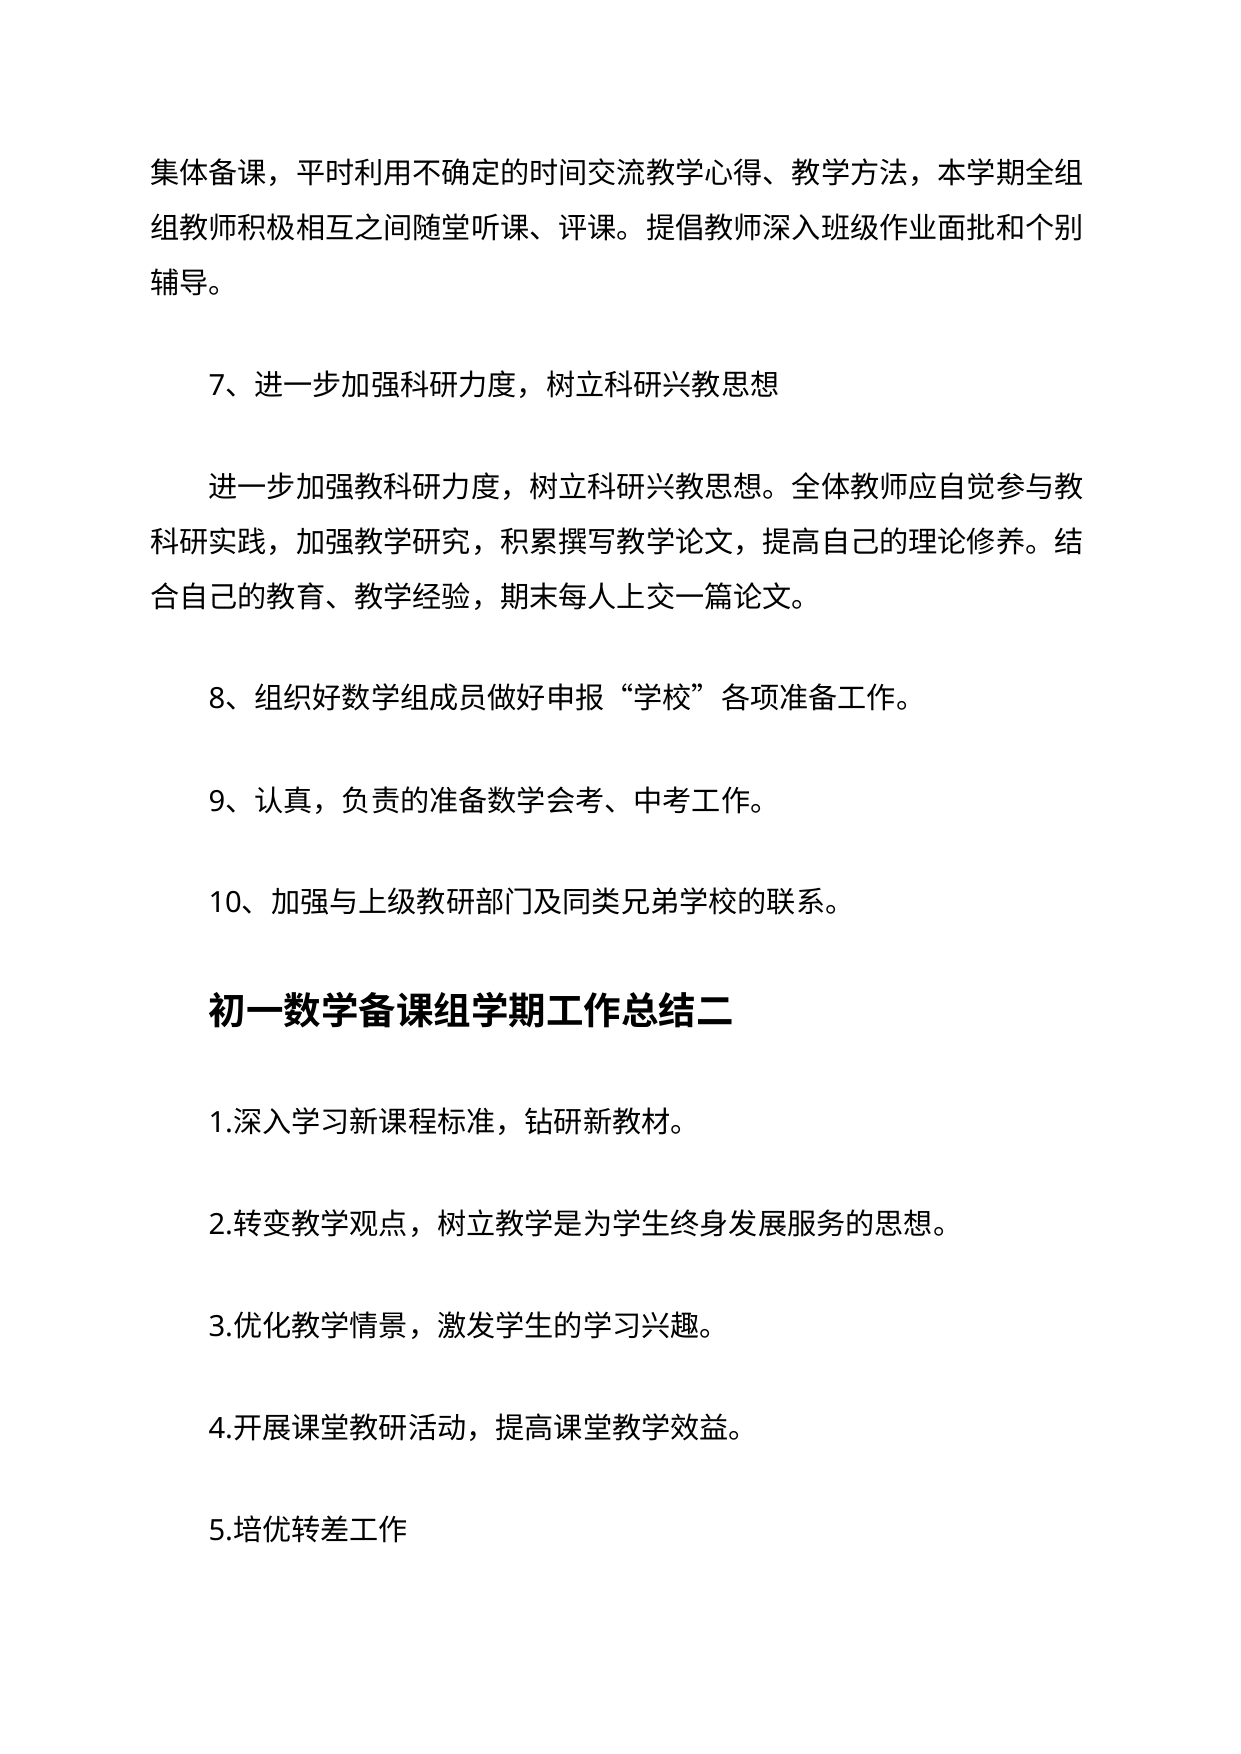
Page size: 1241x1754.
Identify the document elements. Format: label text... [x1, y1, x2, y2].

text 5.培优转差工作 [150, 1506, 1090, 1549]
text 4.开展课堂教研活动，提高课堂教学效益。 [150, 1404, 1090, 1447]
text 7、进一步加强科研力度，树立科研兴教思想 [150, 362, 1090, 404]
text 2.转变教学观点，树立教学是为学生终身发展服务的思想。 [150, 1200, 1090, 1243]
text 1.深入学习新课程标准，钻研新教材。 [150, 1098, 1090, 1141]
text 初一数学备课组学期工作总结二 [150, 981, 1090, 1035]
text 8、组织好数学组成员做好申报“学校”各项准备工作。 [150, 675, 1090, 717]
text 9、认真，负责的准备数学会考、中考工作。 [150, 777, 1090, 819]
text 10、加强与上级教研部门及同类兄弟学校的联系。 [150, 879, 1090, 921]
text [150, 150, 1090, 302]
text 进一步加强教科研力度，树立科研兴教思想。全体教师应自觉参与教科研实践，加强教学研究，积累撰写教学论文，提高自己的理论修养。结合自己的教育、教学经验，期末每人上交一篇论文。 [150, 463, 1090, 616]
text 3.优化教学情景，激发学生的学习兴趣。 [150, 1302, 1090, 1345]
